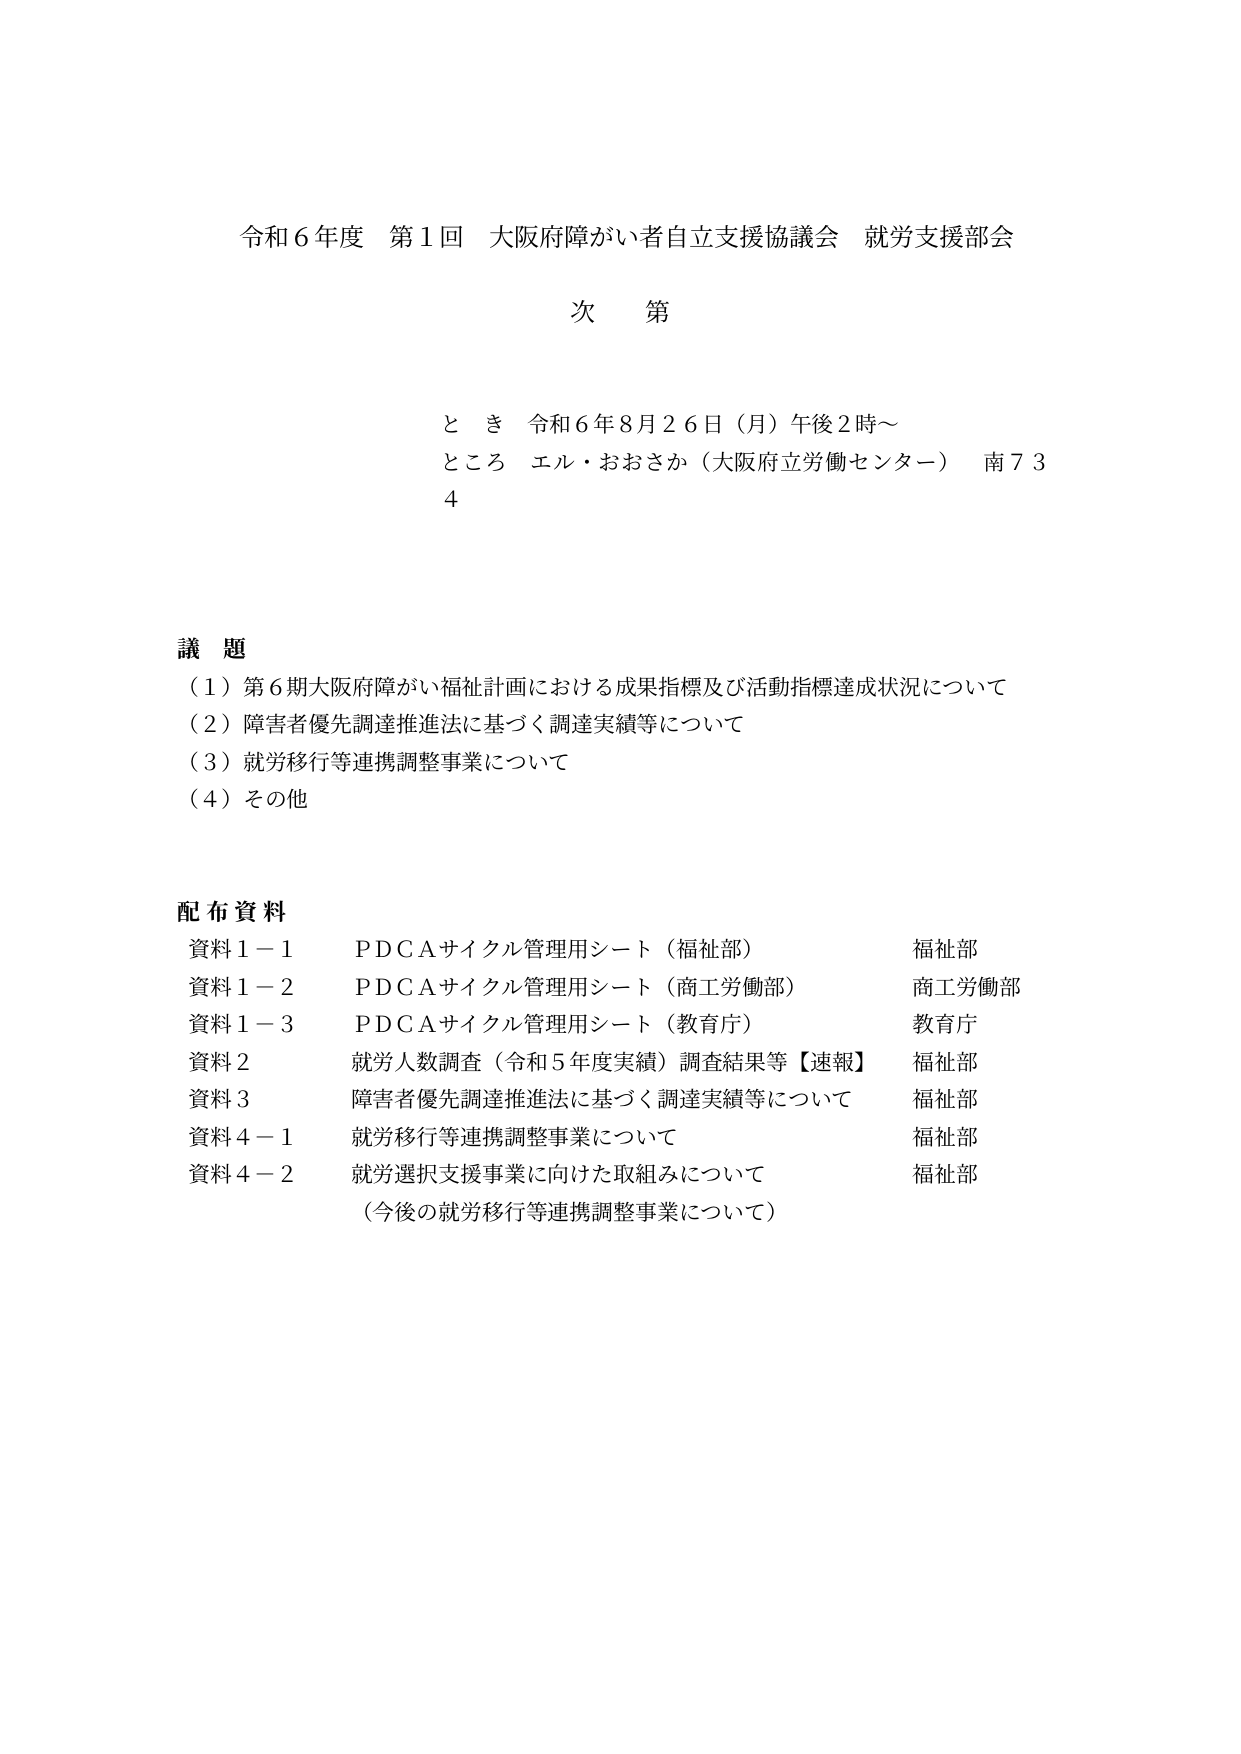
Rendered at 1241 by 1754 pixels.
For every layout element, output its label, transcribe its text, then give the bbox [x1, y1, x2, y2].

text 令和６年度 第１回 大阪府障がい者自立支援協議会 就労支援部会 [177, 217, 1063, 254]
table_cell 資料２ [177, 1042, 339, 1079]
text と き 令和６年８月２６日（月）午後２時～ [418, 404, 1051, 442]
table_cell 就労移行等連携調整事業について [340, 1117, 901, 1154]
text （３）就労移行等連携調整事業について [177, 742, 1063, 779]
text （４）その他 [177, 779, 1063, 817]
table_cell 資料４－１ [177, 1117, 339, 1154]
text ところ エル・おおさか（大阪府立労働センター） 南７３４ [440, 442, 1051, 517]
table_cell 就労人数調査（令和５年度実績）調査結果等【速報】 [340, 1042, 901, 1079]
table_cell 商工労働部 [901, 967, 1052, 1004]
table_cell 福祉部 [901, 1154, 1052, 1229]
table_cell 資料１－３ [177, 1004, 339, 1042]
table_cell 教育庁 [901, 1004, 1052, 1042]
table_cell ＰＤＣＡサイクル管理用シート（商工労働部） [340, 967, 901, 1004]
text （２）障害者優先調達推進法に基づく調達実績等について [177, 704, 1063, 742]
text 次 第 [177, 292, 1063, 329]
table_cell 福祉部 [901, 1117, 1052, 1154]
table_cell ＰＤＣＡサイクル管理用シート（教育庁） [340, 1004, 901, 1042]
table_cell 福祉部 [901, 1079, 1052, 1117]
table_cell 資料３ [177, 1079, 339, 1117]
table_cell 障害者優先調達推進法に基づく調達実績等について [340, 1079, 901, 1117]
text （１）第６期大阪府障がい福祉計画における成果指標及び活動指標達成状況について [177, 667, 1063, 704]
table_cell 就労選択支援事業に向けた取組みについて （今後の就労移行等連携調整事業について） [340, 1154, 901, 1229]
table_header 福祉部 [901, 929, 1052, 967]
text 議 題 [177, 629, 1063, 667]
table_cell 福祉部 [901, 1042, 1052, 1079]
table_cell 資料４－２ [177, 1154, 339, 1229]
table_header 資料１－１ [177, 929, 339, 967]
table_cell 資料１－２ [177, 967, 339, 1004]
text 配 布 資 料 [177, 892, 1063, 929]
table_header ＰＤＣＡサイクル管理用シート（福祉部） [340, 929, 901, 967]
